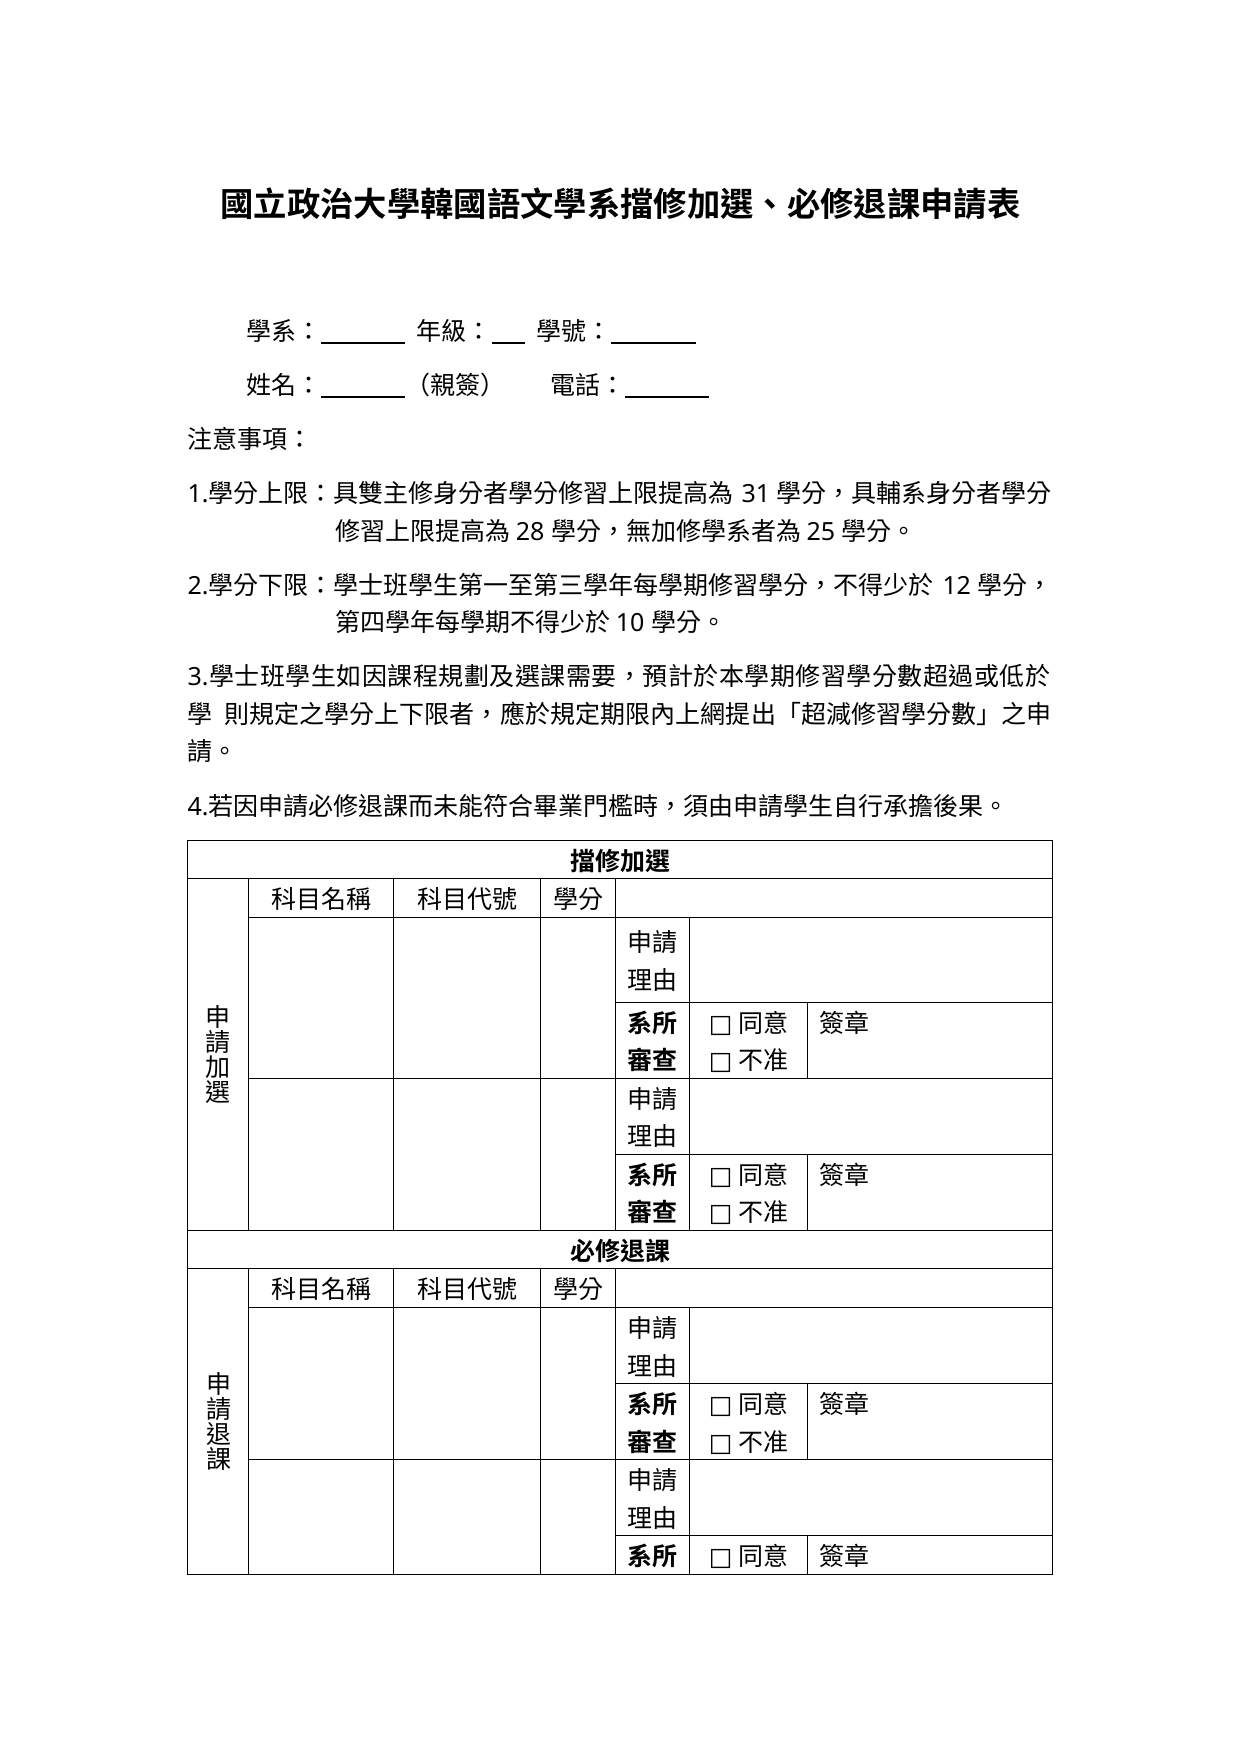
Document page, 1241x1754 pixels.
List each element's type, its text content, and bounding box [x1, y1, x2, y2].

text 4.若因申請必修退課而未能符合畢業門檻時，須由申請學生自行承擔後果。 [187, 785, 1053, 823]
table_cell 申請 理由 [616, 1308, 689, 1383]
table_cell [541, 1308, 615, 1459]
table_cell 學分 [541, 879, 615, 917]
table_cell 系所 審查 [616, 1536, 689, 1573]
text 3.學士班學生如因課程規劃及選課需要，預計於本學期修習學分數超過或低於學 則規定之學分上下限者，應於規定期限內上網提出「超減修習學分數」之申請。 [187, 656, 1053, 769]
table_cell [249, 1460, 393, 1573]
table_cell [249, 1079, 393, 1230]
text 注意事項： [187, 419, 1053, 456]
table_cell [394, 918, 540, 1078]
table_cell [616, 879, 1052, 917]
table_cell 申請 理由 [616, 918, 689, 1002]
table_cell [690, 918, 1052, 1002]
table_cell 科目代號 [394, 879, 540, 917]
table_cell 必修退課 [188, 1231, 1052, 1268]
text 姓名： （親簽） 電話： [187, 364, 1053, 402]
table_cell [394, 1460, 540, 1573]
text 1.學分上限：具雙主修身分者學分修習上限提高為 31 學分，具輔系身分者學分修習上限提高為 28 學分，無加修學系者為 25 學分。 [187, 473, 1053, 548]
text 學系： 年級： 學號： [187, 310, 1053, 348]
table_cell [690, 1079, 1052, 1154]
table_cell [541, 918, 615, 1078]
table_cell 簽章 [808, 1536, 1052, 1573]
table_cell [690, 1308, 1052, 1383]
table_cell □ 同意 □ 不准 [690, 1003, 807, 1078]
table_cell □ 同意 □ 不准 [690, 1536, 807, 1573]
table_cell 學分 [541, 1269, 615, 1307]
table_cell 申請退課 [188, 1269, 248, 1573]
table_cell 申請 理由 [616, 1460, 689, 1535]
table_cell [541, 1460, 615, 1573]
table_cell 系所 審查 [616, 1003, 689, 1078]
table_cell 科目名稱 [249, 1269, 393, 1307]
table_cell [394, 1308, 540, 1459]
table_cell 系所 審查 [616, 1384, 689, 1459]
table_cell [394, 1079, 540, 1230]
table_cell [616, 1269, 1052, 1307]
table_cell 科目名稱 [249, 879, 393, 917]
table_cell [541, 1079, 615, 1230]
table_cell 系所 審查 [616, 1155, 689, 1230]
text 國立政治大學韓國語文學系擋修加選、必修退課申請表 [187, 164, 1053, 239]
table_cell [690, 1460, 1052, 1535]
table_header 擋修加選 [188, 841, 1052, 878]
table_cell [249, 918, 393, 1078]
table_cell □ 同意 □ 不准 [690, 1155, 807, 1230]
text 2.學分下限：學士班學生第一至第三學年每學期修習學分，不得少於 12 學分，第四學年每學期不得少於 10 學分。 [187, 564, 1053, 639]
table_cell 申請加選 [188, 879, 248, 1230]
table_cell 科目代號 [394, 1269, 540, 1307]
table_cell 簽章 [808, 1384, 1052, 1459]
table_cell □ 同意 □ 不准 [690, 1384, 807, 1459]
table_cell 簽章 [808, 1003, 1052, 1078]
table_cell [249, 1308, 393, 1459]
table_cell 申請 理由 [616, 1079, 689, 1154]
table_cell 簽章 [808, 1155, 1052, 1230]
